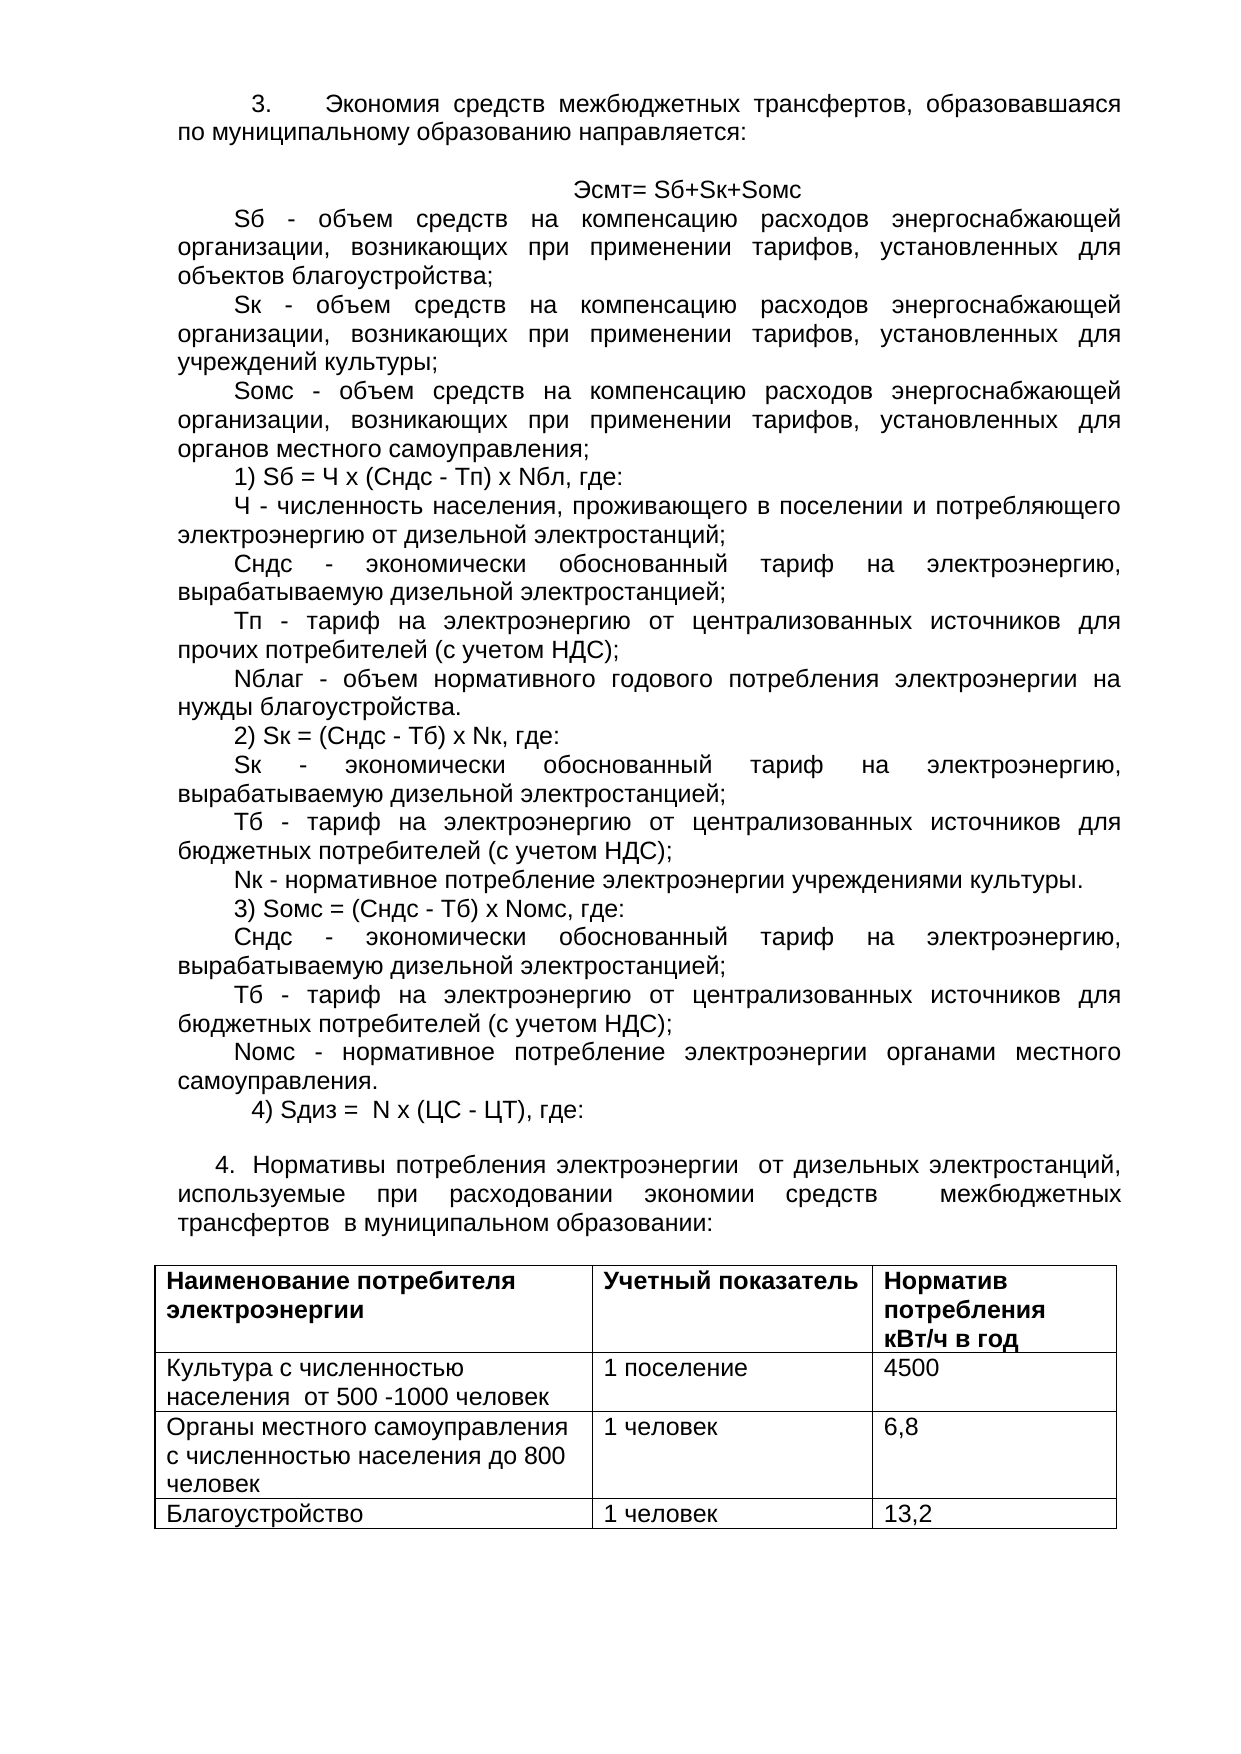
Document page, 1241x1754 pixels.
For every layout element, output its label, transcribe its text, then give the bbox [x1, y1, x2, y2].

text Sомс - объем средств на компенсацию расходов энергоснабжающей организации, возникающих при применении тарифов, установленных для органов местного самоуправления; [177, 376, 1122, 462]
table_cell Культура с численностью населения от 500 -1000 человек [156, 1353, 592, 1411]
table_header Норматив потребления кВт/ч в год [873, 1266, 1116, 1352]
table_cell 1 поселение [593, 1353, 872, 1411]
table_cell 4500 [873, 1353, 1116, 1411]
text Sб - объем средств на компенсацию расходов энергоснабжающей организации, возникающих при применении тарифов, установленных для объектов благоустройства; [177, 204, 1122, 290]
text 4) Sдиз = N х (ЦС - ЦТ), где: [177, 1095, 1122, 1124]
text 3) Sомс = (Сндс - Тб) х Nомс, где: [177, 894, 1122, 922]
table_cell Органы местного самоуправления с численностью населения до 800 человек [156, 1412, 592, 1498]
text Эсмт= Sб+Sк+Sомс [177, 175, 1122, 204]
table_cell 1 человек [593, 1412, 872, 1498]
table_header Учетный показатель [593, 1266, 872, 1352]
list Нормативы потребления электроэнергии от дизельных электростанций, используемые при расходовании экономии средств межбюджетных трансфертов в муниципальном образовании: [177, 1150, 1122, 1236]
text Nк - нормативное потребление электроэнергии учреждениями культуры. [177, 865, 1122, 894]
text Сндс - экономически обоснованный тариф на электроэнергию, вырабатываемую дизельной электростанцией; [177, 549, 1122, 606]
text Тб - тариф на электроэнергию от централизованных источников для бюджетных потребителей (с учетом НДС); [177, 980, 1122, 1037]
text Ч - численность населения, проживающего в поселении и потребляющего электроэнергию от дизельной электростанций; [177, 491, 1122, 549]
text Тп - тариф на электроэнергию от централизованных источников для прочих потребителей (с учетом НДС); [177, 606, 1122, 664]
table_header Наименование потребителя электроэнергии [156, 1266, 592, 1352]
table_cell 1 человек [593, 1499, 872, 1528]
text 2) Sк = (Сндс - Тб) х Nк, где: [177, 721, 1122, 750]
text 1) Sб = Ч х (Сндс - Тп) х Nбл, где: [177, 462, 1122, 491]
list Экономия средств межбюджетных трансфертов, образовавшаяся по муниципальному образованию направляется: [177, 89, 1122, 146]
text Nомс - нормативное потребление электроэнергии органами местного самоуправления. [177, 1037, 1122, 1095]
table_cell 6,8 [873, 1412, 1116, 1498]
table_cell 13,2 [873, 1499, 1116, 1528]
text Сндс - экономически обоснованный тариф на электроэнергию, вырабатываемую дизельной электростанцией; [177, 922, 1122, 980]
text Тб - тариф на электроэнергию от централизованных источников для бюджетных потребителей (с учетом НДС); [177, 807, 1122, 865]
text Sк - объем средств на компенсацию расходов энергоснабжающей организации, возникающих при применении тарифов, установленных для учреждений культуры; [177, 290, 1122, 376]
table_cell Благоустройство [156, 1499, 592, 1528]
text Nблаг - объем нормативного годового потребления электроэнергии на нужды благоустройства. [177, 664, 1122, 721]
text Sк - экономически обоснованный тариф на электроэнергию, вырабатываемую дизельной электростанцией; [177, 750, 1122, 807]
